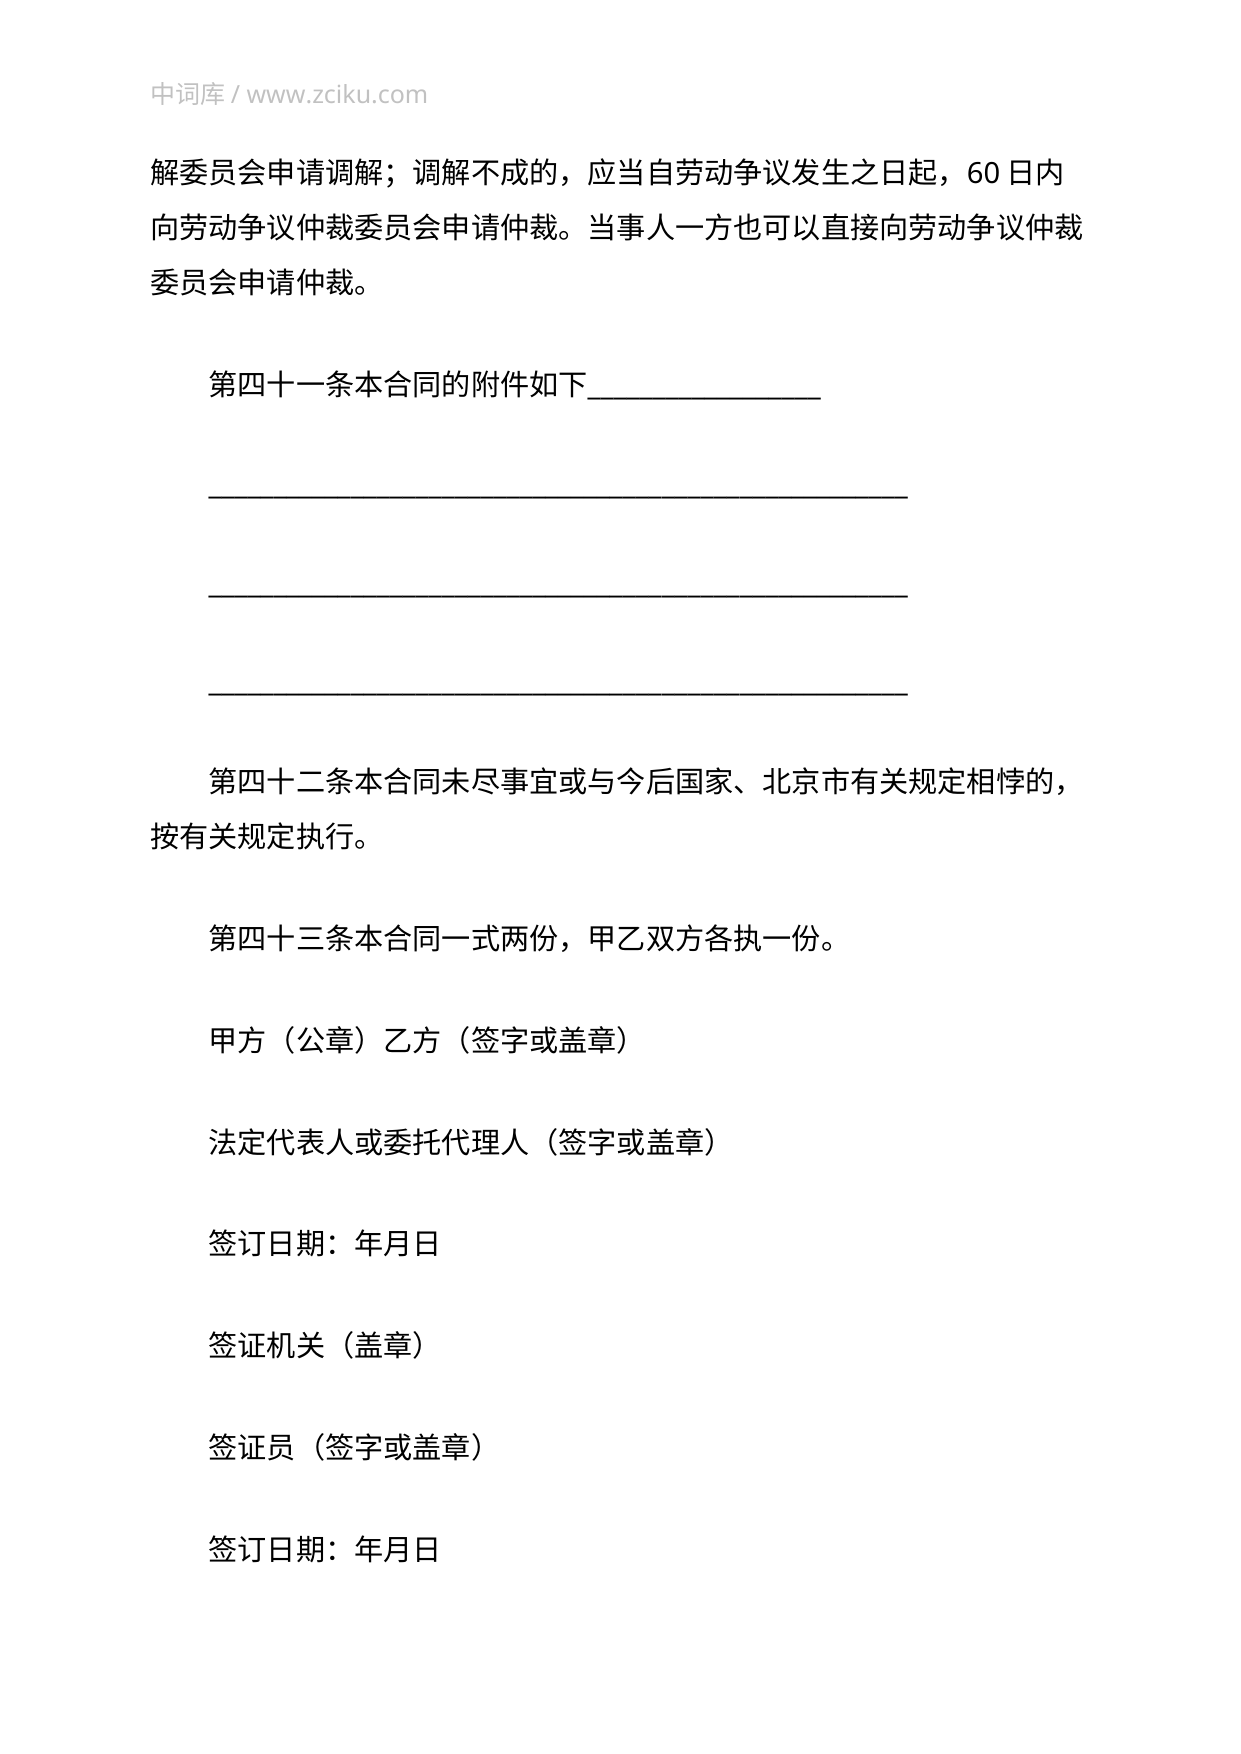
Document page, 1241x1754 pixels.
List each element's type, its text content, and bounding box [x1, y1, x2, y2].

text 第四十二条本合同未尽事宜或与今后国家、北京市有关规定相悖的，按有关规定执行。 [150, 759, 1090, 856]
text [150, 150, 1090, 302]
text 法定代表人或委托代理人（签字或盖章） [150, 1119, 1090, 1161]
text 签订日期：年月日 [150, 1221, 1090, 1263]
text ______________________________________________________ [150, 562, 1090, 602]
text 第四十一条本合同的附件如下__________________ [150, 362, 1090, 404]
text 第四十三条本合同一式两份，甲乙双方各执一份。 [150, 916, 1090, 958]
text ______________________________________________________ [150, 661, 1090, 700]
text 签证员（签字或盖章） [150, 1424, 1090, 1467]
text 签证机关（盖章） [150, 1323, 1090, 1365]
text 签订日期：年月日 [150, 1526, 1090, 1568]
text ______________________________________________________ [150, 464, 1090, 503]
text 甲方（公章）乙方（签字或盖章） [150, 1017, 1090, 1060]
